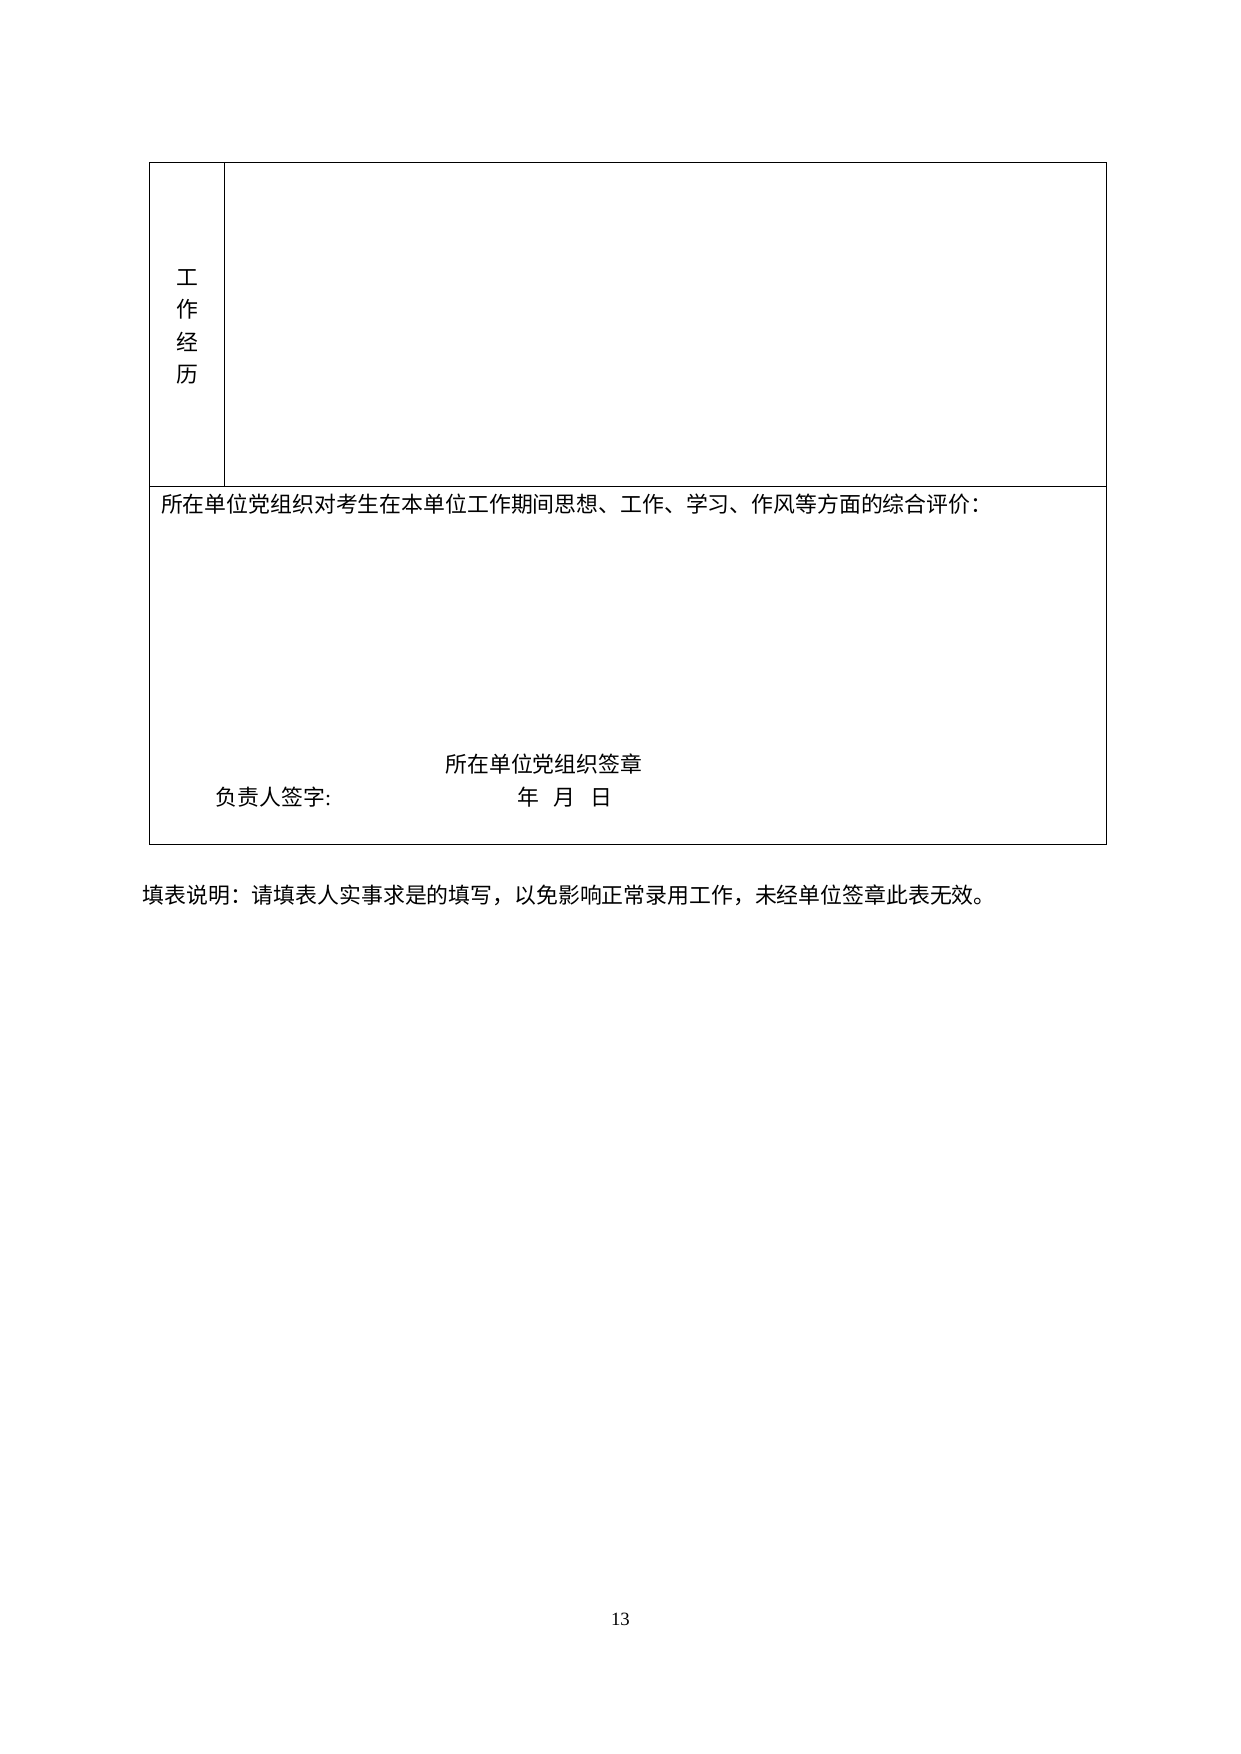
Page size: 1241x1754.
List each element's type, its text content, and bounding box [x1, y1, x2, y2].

table_cell [225, 163, 1106, 486]
table_cell 工 作 经 历 [150, 163, 224, 486]
text 填表说明：请填表人实事求是的填写，以免影响正常录用工作，未经单位签章此表无效。 [131, 878, 1053, 910]
table_cell 所在单位党组织对考生在本单位工作期间思想、工作、学习、作风等方面的综合评价： 所在单位党组织签章 负责人签字: 年 月 日 [150, 487, 1106, 844]
